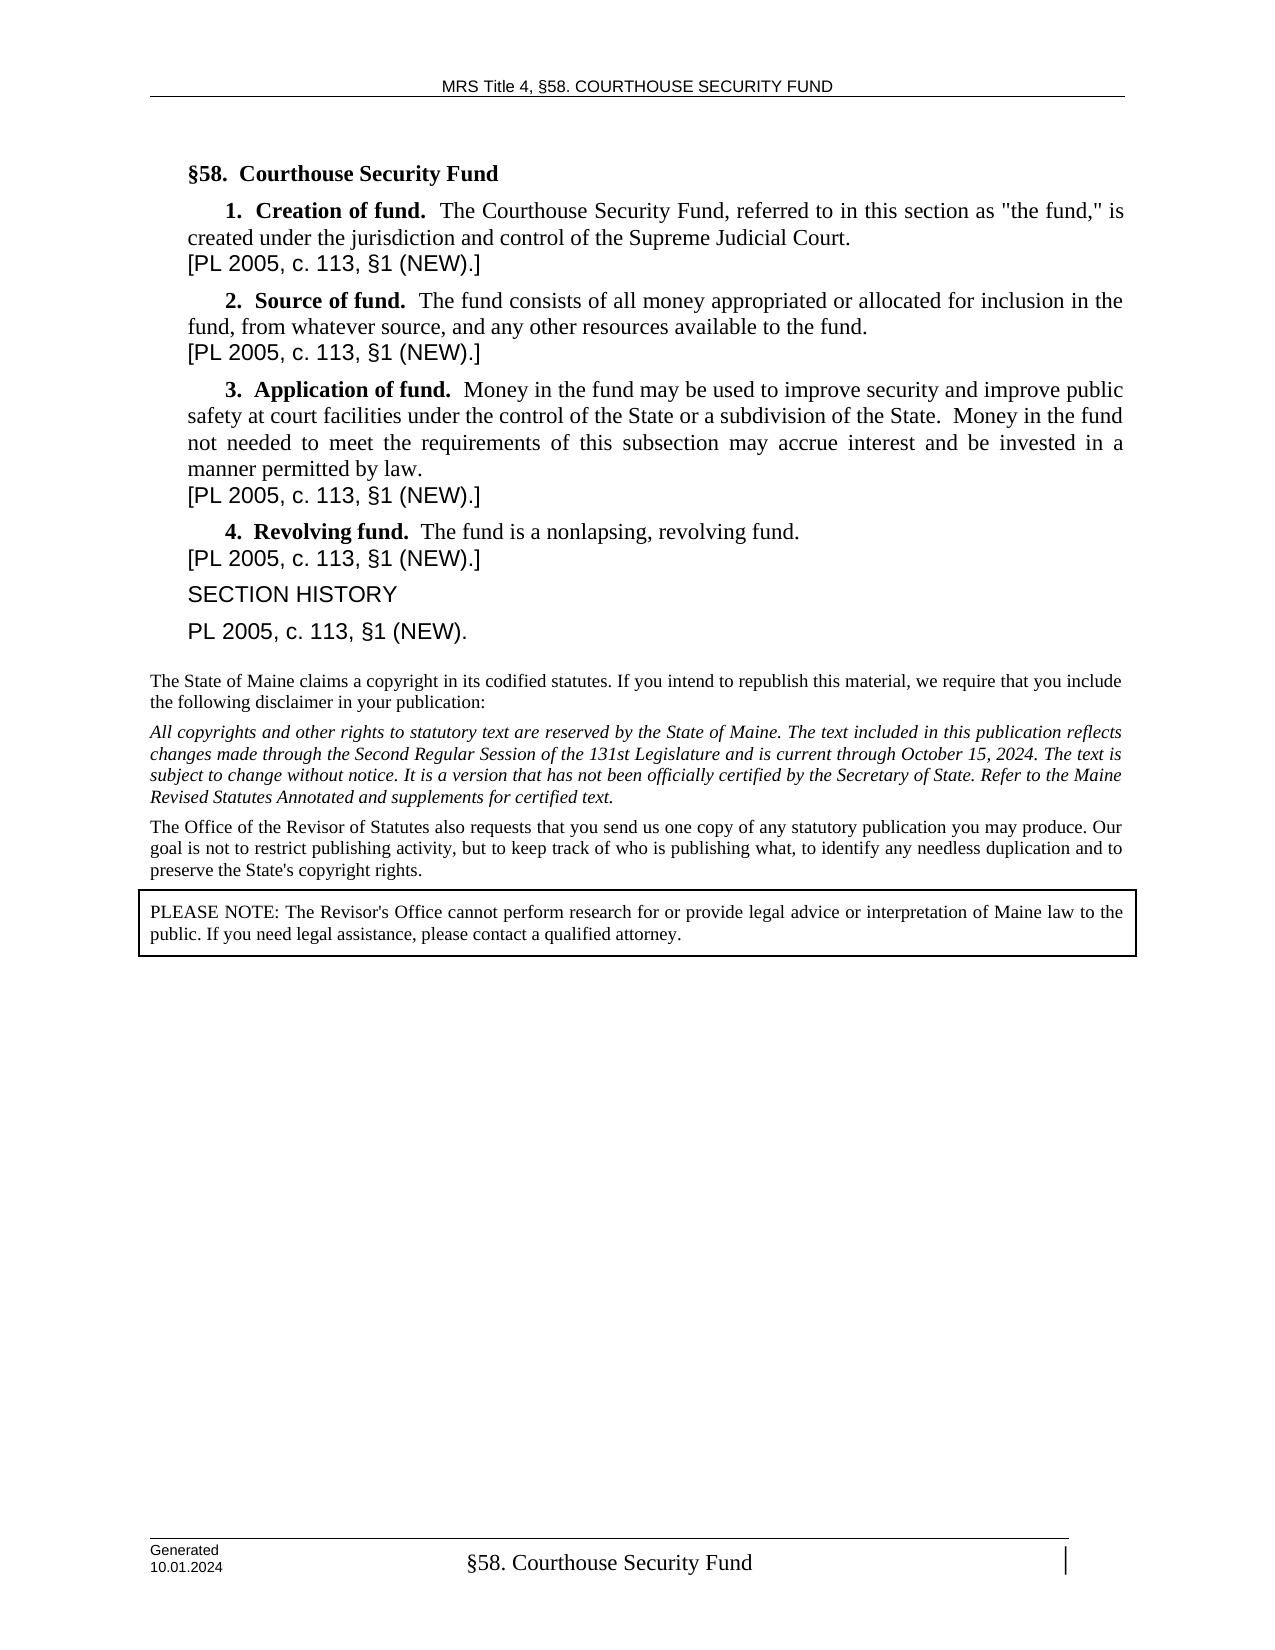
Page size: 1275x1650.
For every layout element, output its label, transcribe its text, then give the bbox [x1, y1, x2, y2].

text SECTION HISTORY [187, 581, 1125, 608]
text PL 2005, c. 113, §1 (NEW). [187, 618, 1125, 644]
text [PL 2005, c. 113, §1 (NEW).] [187, 482, 1125, 508]
text All copyrights and other rights to statutory text are reserved by the State of Maine. The text included in this publication reflects changes made through the Second Regular Session of the 131st Legislature and is current through October 15, 2024 . The text is subject to change without notice. It is a version that has not been officially certified by the Secretary of State. Refer to the Maine Revised Statutes Annotated and supplements for certified text. [150, 721, 1125, 807]
text [PL 2005, c. 113, §1 (NEW).] [187, 250, 1125, 276]
text §58. Courthouse Security Fund [187, 160, 1125, 187]
text 3. Application of fund. Money in the fund may be used to improve security and improve public safety at court facilities under the control of the State or a subdivision of the State. Money in the fund not needed to meet the requirements of this subsection may accrue interest and be invested in a manner permitted by law. [187, 376, 1125, 482]
text 2. Source of fund. The fund consists of all money appropriated or allocated for inclusion in the fund, from whatever source, and any other resources available to the fund. [187, 287, 1125, 339]
text [PL 2005, c. 113, §1 (NEW).] [187, 545, 1125, 571]
text The State of Maine claims a copyright in its codified statutes. If you intend to republish this material, we require that you include the following disclaimer in your publication: [150, 669, 1125, 713]
text [PL 2005, c. 113, §1 (NEW).] [187, 339, 1125, 366]
text The Office of the Revisor of Statutes also requests that you send us one copy of any statutory publication you may produce. Our goal is not to restrict publishing activity, but to keep track of who is publishing what, to identify any needless duplication and to preserve the State's copyright rights. [150, 816, 1125, 880]
text 1. Creation of fund. The Courthouse Security Fund, referred to in this section as "the fund," is created under the jurisdiction and control of the Supreme Judicial Court. [187, 197, 1125, 250]
text PLEASE NOTE: The Revisor's Office cannot perform research for or provide legal advice or interpretation of Maine law to the public. If you need legal assistance, please contact a qualified attorney. [140, 891, 1135, 955]
text 4. Revolving fund. The fund is a nonlapsing, revolving fund. [187, 518, 1125, 545]
